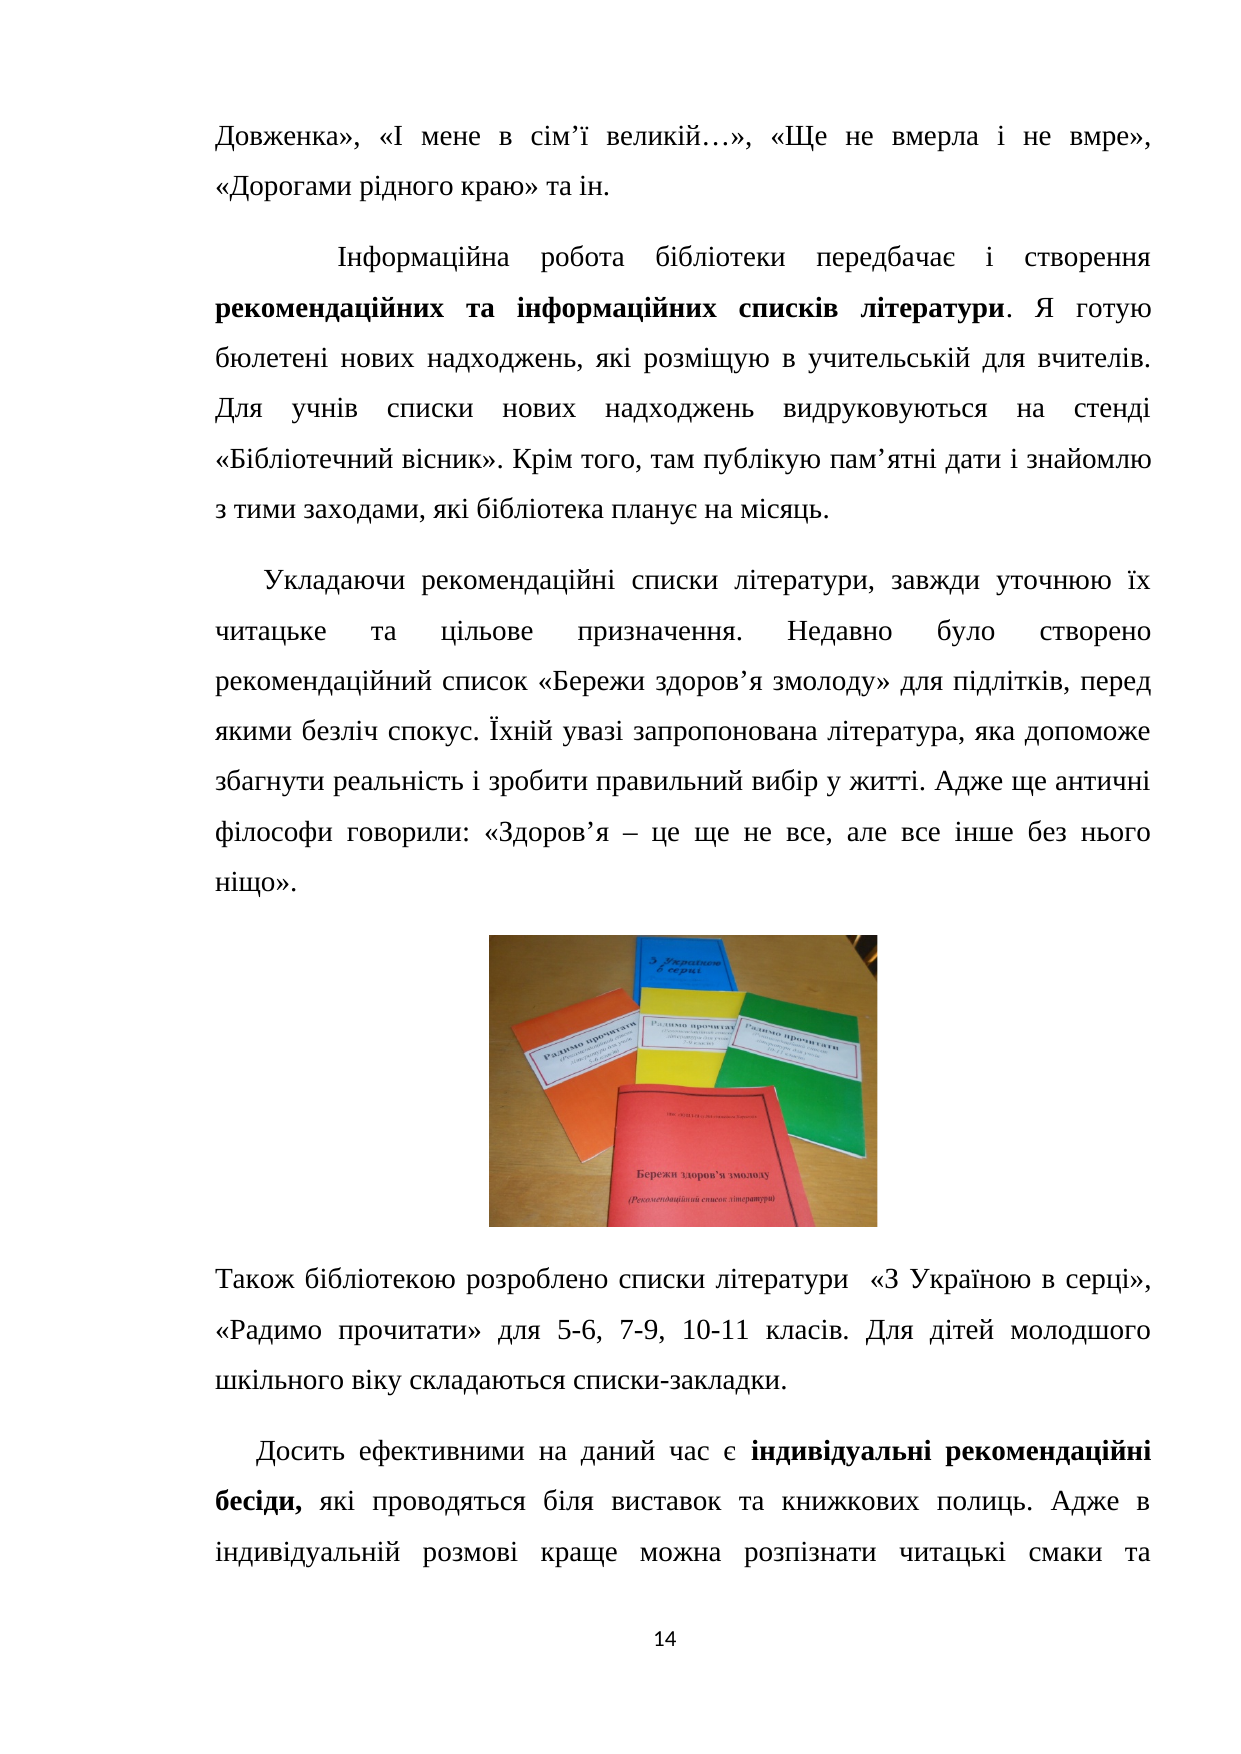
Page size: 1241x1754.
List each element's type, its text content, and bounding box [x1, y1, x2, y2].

text Інформаційна робота бібліотеки передбачає і створення рекомендаційних та інформаційних списків літератури. Я готую бюлетені нових надходжень, які розміщую в учительській для вчителів. Для учнів списки нових надходжень видруковуються на стенді «Бібліотечний вісник». Крім того, там публікую пам’ятні дати і знайомлю з тими заходами, які бібліотека планує на місяць. [215, 239, 1152, 525]
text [215, 1433, 1152, 1567]
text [215, 118, 1152, 202]
picture [489, 935, 878, 1227]
text Укладаючи рекомендаційні списки літератури, завжди уточнюю їх читацьке та цільове призначення. Недавно було створено рекомендаційний список «Бережи здоров’я змолоду» для підлітків, перед якими безліч спокус. Їхній увазі запропонована література, яка допоможе збагнути реальність і зробити правильний вибір у житті. Адже ще античні філософи говорили: «Здоров’я – це ще не все, але все інше без нього ніщо». [215, 562, 1152, 898]
text Також бібліотекою розроблено списки літератури «З Україною в серці», «Радимо прочитати» для 5-6, 7-9, 10-11 класів. Для дітей молодшого шкільного віку складаються списки-закладки. [215, 1261, 1152, 1396]
